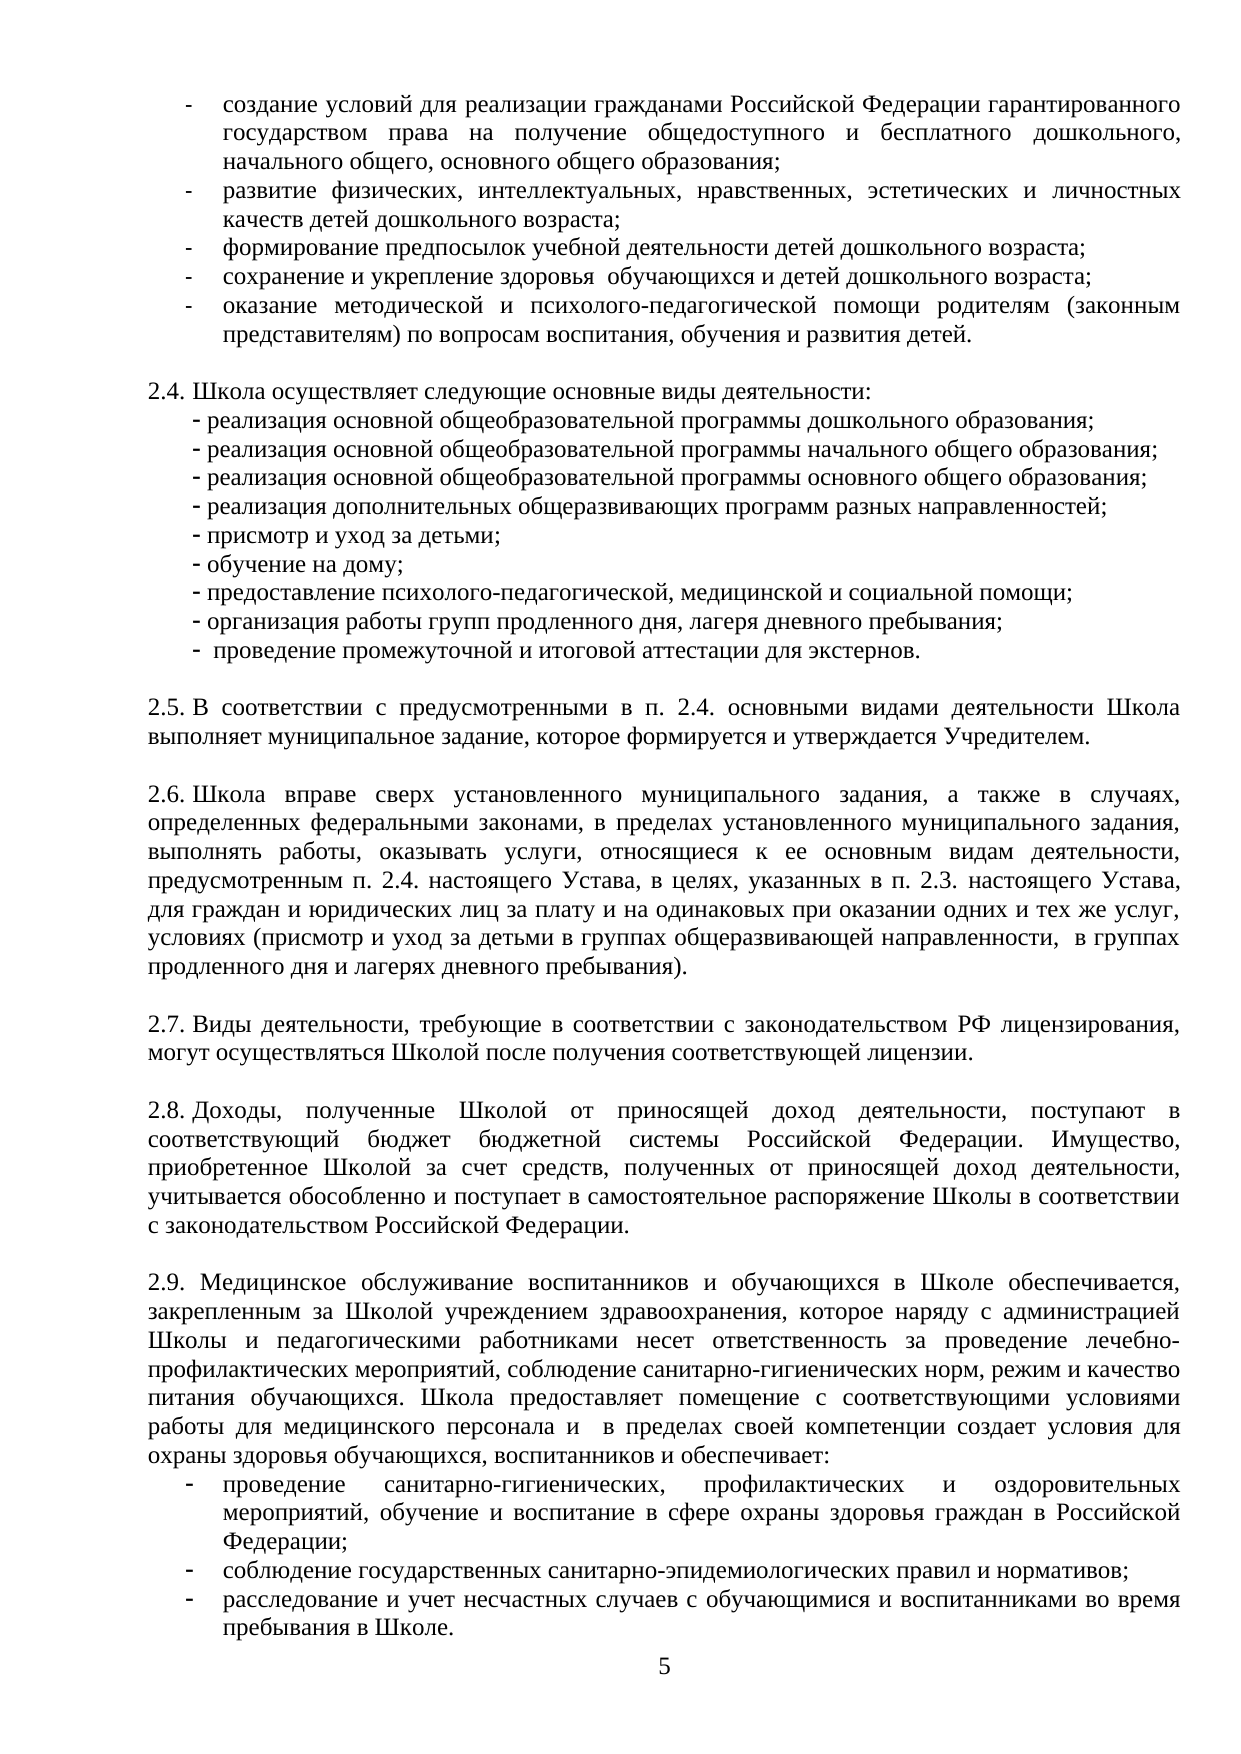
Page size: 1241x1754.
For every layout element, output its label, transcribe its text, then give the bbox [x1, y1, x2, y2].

list Школа осуществляет следующие основные виды деятельности: [148, 376, 1181, 405]
list расследование и учет несчастных случаев с обучающимися и воспитанниками во время пребывания в Школе. [185, 1584, 1181, 1641]
list соблюдение государственных санитарно-эпидемиологических правил и нормативов; [185, 1555, 1181, 1584]
list предоставление психолого-педагогической, медицинской и социальной помощи; [192, 577, 1181, 606]
list реализация дополнительных общеразвивающих программ разных направленностей; [192, 491, 1181, 520]
list Виды деятельности, требующие в соответствии с законодательством РФ лицензирования, могут осуществляться Школой после получения соответствующей лицензии. [148, 1009, 1181, 1066]
list организация работы групп продленного дня, лагеря дневного пребывания; [192, 606, 1181, 635]
list сохранение и укрепление здоровья обучающихся и детей дошкольного возраста; [185, 261, 1181, 290]
list создание условий для реализации гражданами Российской Федерации гарантированного государством права на получение общедоступного и бесплатного дошкольного, начального общего, основного общего образования; [185, 89, 1181, 175]
text 2.9. Медицинское обслуживание воспитанников и обучающихся в Школе обеспечивается, закрепленным за Школой учреждением здравоохранения, которое наряду с администрацией Школы и педагогическими работниками несет ответственность за проведение лечебно-профилактических мероприятий, соблюдение санитарно-гигиенических норм, режим и качество питания обучающихся. Школа предоставляет помещение с соответствующими условиями работы для медицинского персонала и в пределах своей компетенции создает условия для охраны здоровья обучающихся, воспитанников и обеспечивает: [148, 1267, 1181, 1469]
list присмотр и уход за детьми; [192, 520, 1181, 549]
list реализация основной общеобразовательной программы начального общего образования; [192, 434, 1181, 462]
list реализация основной общеобразовательной программы дошкольного образования; [192, 405, 1181, 434]
list Школа вправе сверх установленного муниципального задания, а также в случаях, определенных федеральными законами, в пределах установленного муниципального задания, выполнять работы, оказывать услуги, относящиеся к ее основным видам деятельности, предусмотренным п. 2.4. настоящего Устава, в целях, указанных в п. 2.3. настоящего Устава, для граждан и юридических лиц за плату и на одинаковых при оказании одних и тех же услуг, условиях (присмотр и уход за детьми в группах общеразвивающей направленности, в группах продленного дня и лагерях дневного пребывания). [148, 779, 1181, 980]
list В соответствии с предусмотренными в п. 2.4. основными видами деятельности Школа выполняет муниципальное задание, которое формируется и утверждается Учредителем. [148, 692, 1181, 750]
list обучение на дому; [192, 549, 1181, 577]
list Доходы, полученные Школой от приносящей доход деятельности, поступают в соответствующий бюджет бюджетной системы Российской Федерации. Имущество, приобретенное Школой за счет средств, полученных от приносящей доход деятельности, учитывается обособленно и поступает в самостоятельное распоряжение Школы в соответствии с законодательством Российской Федерации. [148, 1095, 1181, 1239]
list реализация основной общеобразовательной программы основного общего образования; [192, 462, 1181, 491]
list формирование предпосылок учебной деятельности детей дошкольного возраста; [185, 232, 1181, 261]
list развитие физических, интеллектуальных, нравственных, эстетических и личностных качеств детей дошкольного возраста; [185, 175, 1181, 232]
list проведение промежуточной и итоговой аттестации для экстернов. [192, 635, 1181, 664]
list проведение санитарно-гигиенических, профилактических и оздоровительных мероприятий, обучение и воспитание в сфере охраны здоровья граждан в Российской Федерации; [185, 1469, 1181, 1555]
list оказание методической и психолого-педагогической помощи родителям (законным представителям) по вопросам воспитания, обучения и развития детей. [185, 290, 1181, 347]
